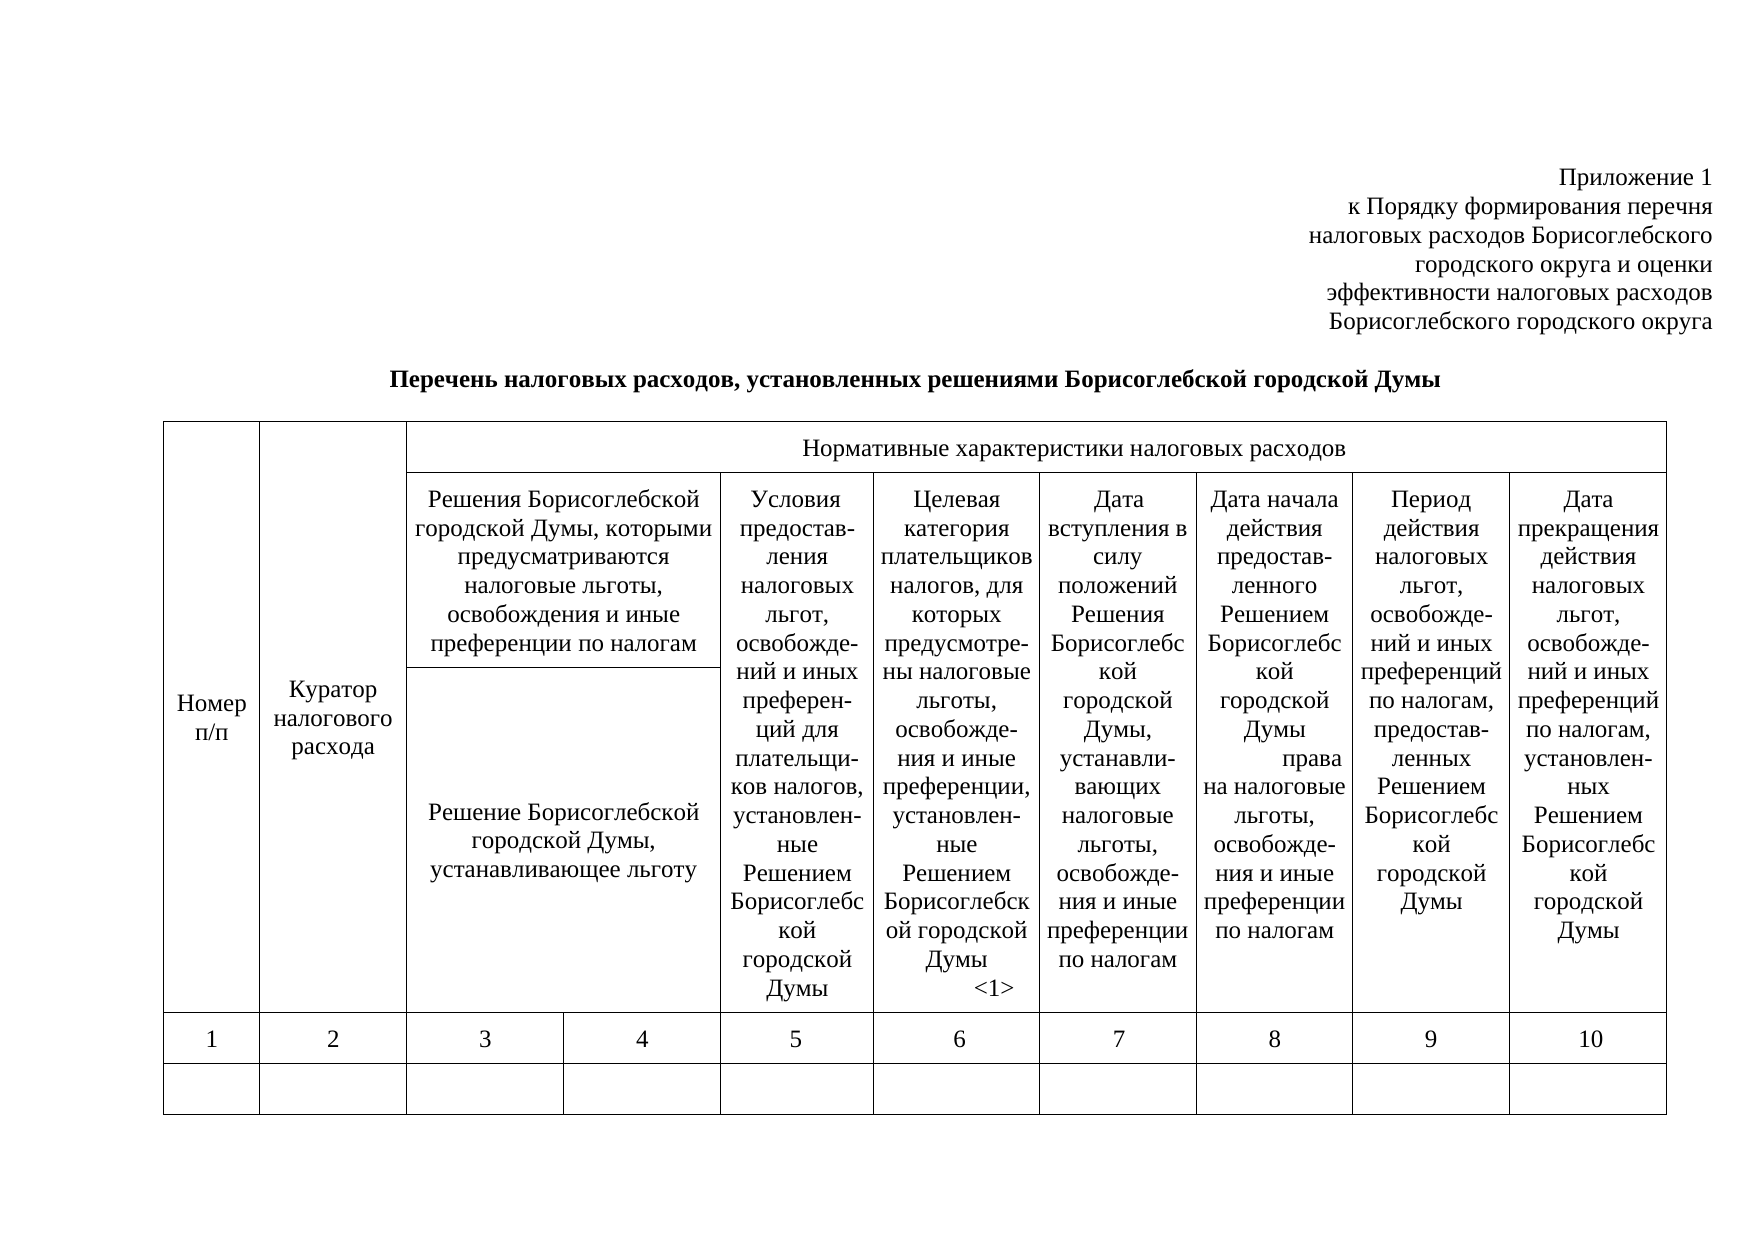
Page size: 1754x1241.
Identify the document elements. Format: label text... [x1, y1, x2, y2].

table_cell 8 [1197, 1013, 1352, 1063]
text Приложение 1 [118, 162, 1713, 191]
text Перечень налоговых расходов, установленных решениями Борисоглебской городской Думы [118, 364, 1713, 392]
text городского округа и оценки [118, 249, 1713, 277]
table_cell 3 [407, 1013, 563, 1063]
table_cell [564, 1064, 720, 1114]
table_cell Дата начала действия предостав-ленного Решением Борисоглебской городской Думы права на налоговые льготы, освобожде-ния и иные преференции по налогам [1197, 473, 1352, 1012]
table_cell [1197, 1064, 1352, 1114]
text налоговых расходов Борисоглебского [118, 220, 1713, 249]
table_cell 6 [874, 1013, 1039, 1063]
table_cell 10 [1510, 1013, 1666, 1063]
table_cell [164, 1064, 259, 1114]
table_cell 4 [564, 1013, 720, 1063]
table_cell Дата вступления в силу положений Решения Борисоглебской городской Думы, устанавли-вающих налоговые льготы, освобожде-ния и иные преференции по налогам [1040, 473, 1196, 1012]
table_header Куратор налогового расхода [260, 422, 406, 1012]
table_cell Период действия налоговых льгот, освобожде-ний и иных преференций по налогам, предостав-ленных Решением Борисоглебской городской Думы [1353, 473, 1509, 1012]
table_header Нормативные характеристики налоговых расходов [407, 422, 1666, 472]
table_cell 5 [721, 1013, 873, 1063]
table_cell 9 [1353, 1013, 1509, 1063]
table_cell [1510, 1064, 1666, 1114]
text Борисоглебского городского округа [118, 306, 1713, 335]
table_cell 1 [164, 1013, 259, 1063]
table_cell 7 [1040, 1013, 1196, 1063]
table_cell Решения Борисоглебской городской Думы, которыми предусматриваются налоговые льготы, освобождения и иные преференции по налогам [407, 473, 720, 667]
table_cell [721, 1064, 873, 1114]
table_cell 2 [260, 1013, 406, 1063]
text эффективности налоговых расходов [118, 277, 1713, 306]
table_cell [1353, 1064, 1509, 1114]
table_cell Целевая категория плательщиков налогов, для которых предусмотре-ны налоговые льготы, освобожде-ния и иные преференции, установлен-ные Решением Борисоглебской городской Думы <1> [874, 473, 1039, 1012]
table_cell Условия предостав-ления налоговых льгот, освобожде-ний и иных преферен-ций для плательщи-ков налогов, установлен-ные Решением Борисоглебской городской Думы [721, 473, 873, 1012]
table_cell [407, 1064, 563, 1114]
table_header Номер п/п [164, 422, 259, 1012]
table_cell [260, 1064, 406, 1114]
table_cell [1040, 1064, 1196, 1114]
table_cell Решение Борисоглебской городской Думы, устанавливающее льготу [407, 668, 720, 1012]
table_cell Дата прекращения действия налоговых льгот, освобожде-ний и иных преференций по налогам, установлен-ных Решением Борисоглебской городской Думы [1510, 473, 1666, 1012]
text к Порядку формирования перечня [118, 191, 1713, 220]
table_cell [874, 1064, 1039, 1114]
